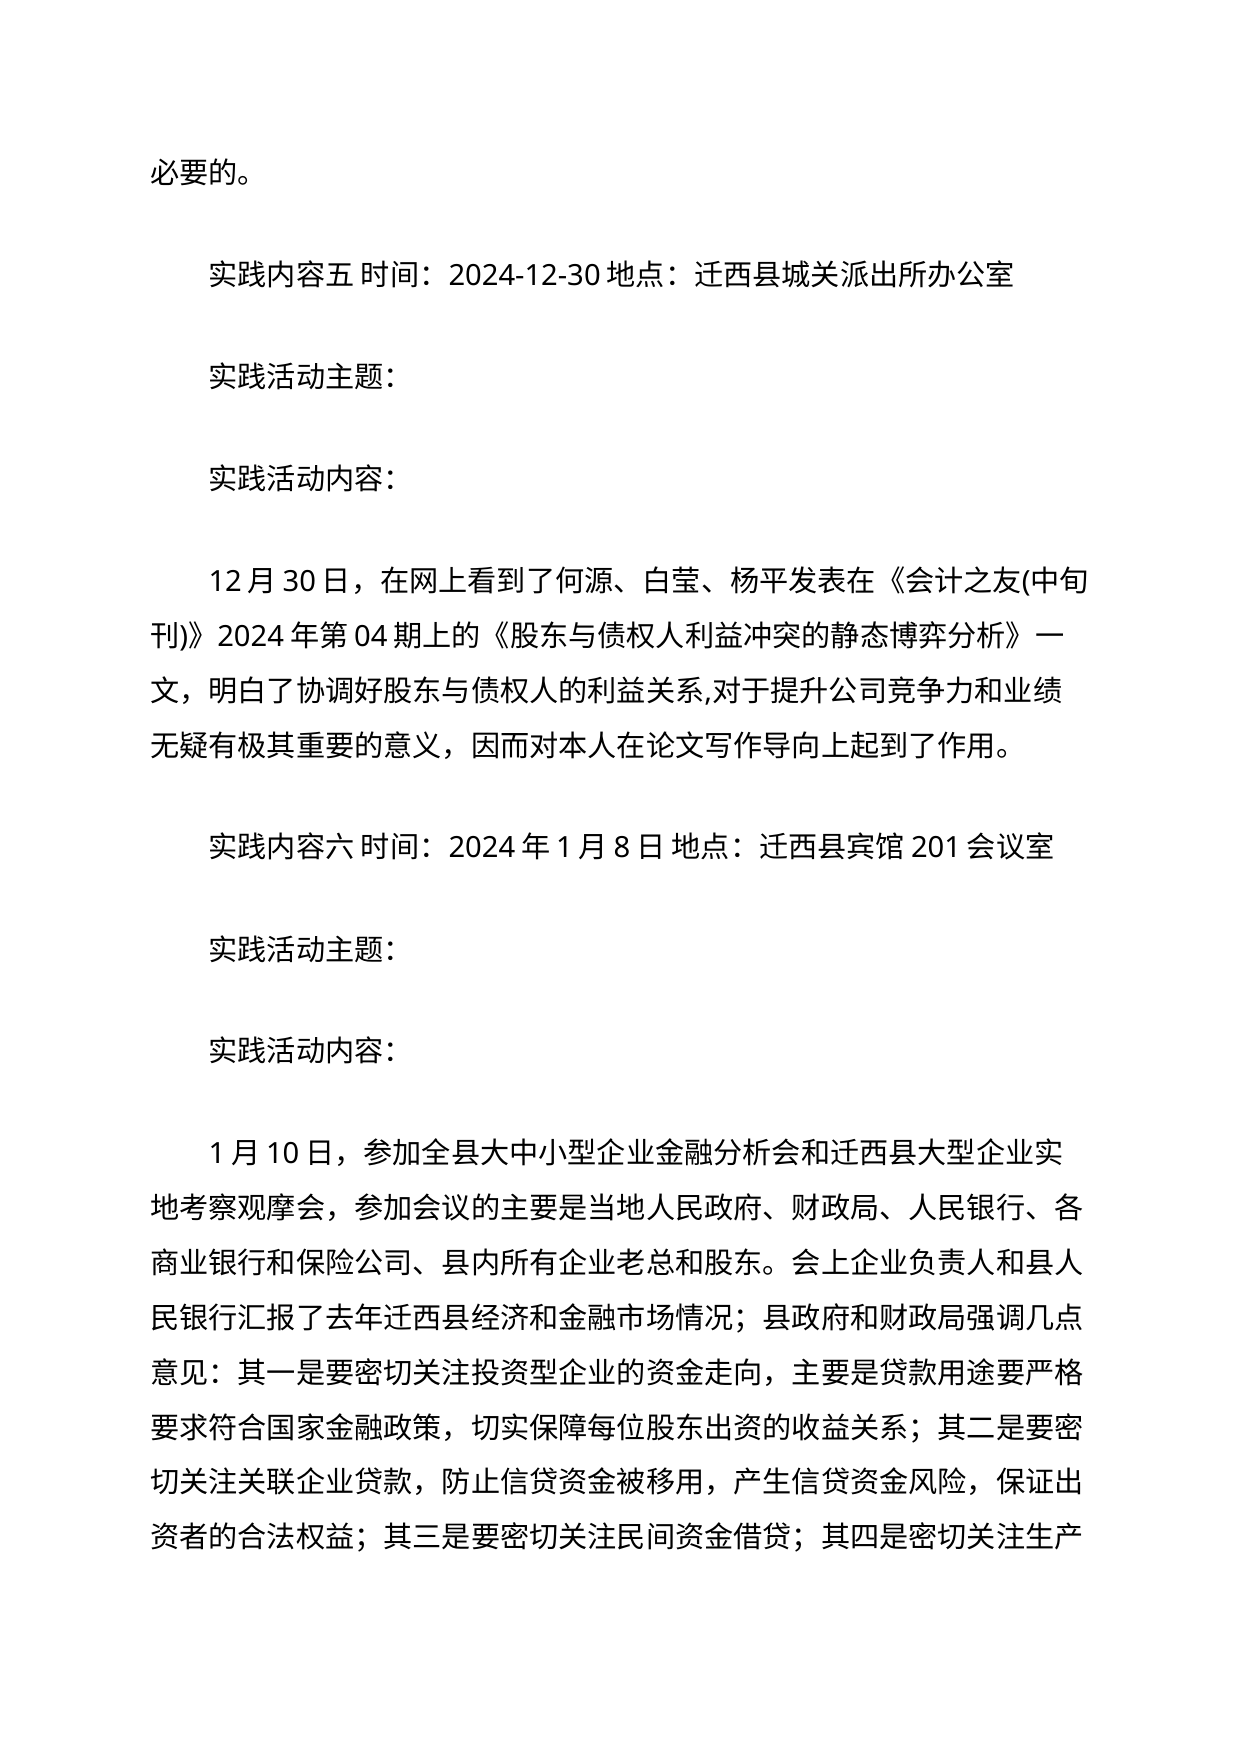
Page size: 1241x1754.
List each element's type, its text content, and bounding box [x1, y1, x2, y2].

text 12月30日，在网上看到了何源、白莹、杨平发表在《会计之友(中旬刊)》2024年第04期上的《股东与债权人利益冲突的静态博弈分析》一文，明白了协调好股东与债权人的利益关系,对于提升公司竞争力和业绩无疑有极其重要的意义，因而对本人在论文写作导向上起到了作用。 [150, 557, 1090, 764]
text 实践活动内容： [150, 1028, 1090, 1070]
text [150, 1129, 1090, 1556]
text 实践活动主题： [150, 354, 1090, 396]
text 实践内容六 时间：2024年1月8日 地点：迁西县宾馆201会议室 [150, 824, 1090, 866]
text 实践活动内容： [150, 456, 1090, 498]
text 实践内容五 时间：2024-12-30地点：迁西县城关派出所办公室 [150, 252, 1090, 294]
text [150, 150, 1090, 192]
text 实践活动主题： [150, 926, 1090, 968]
